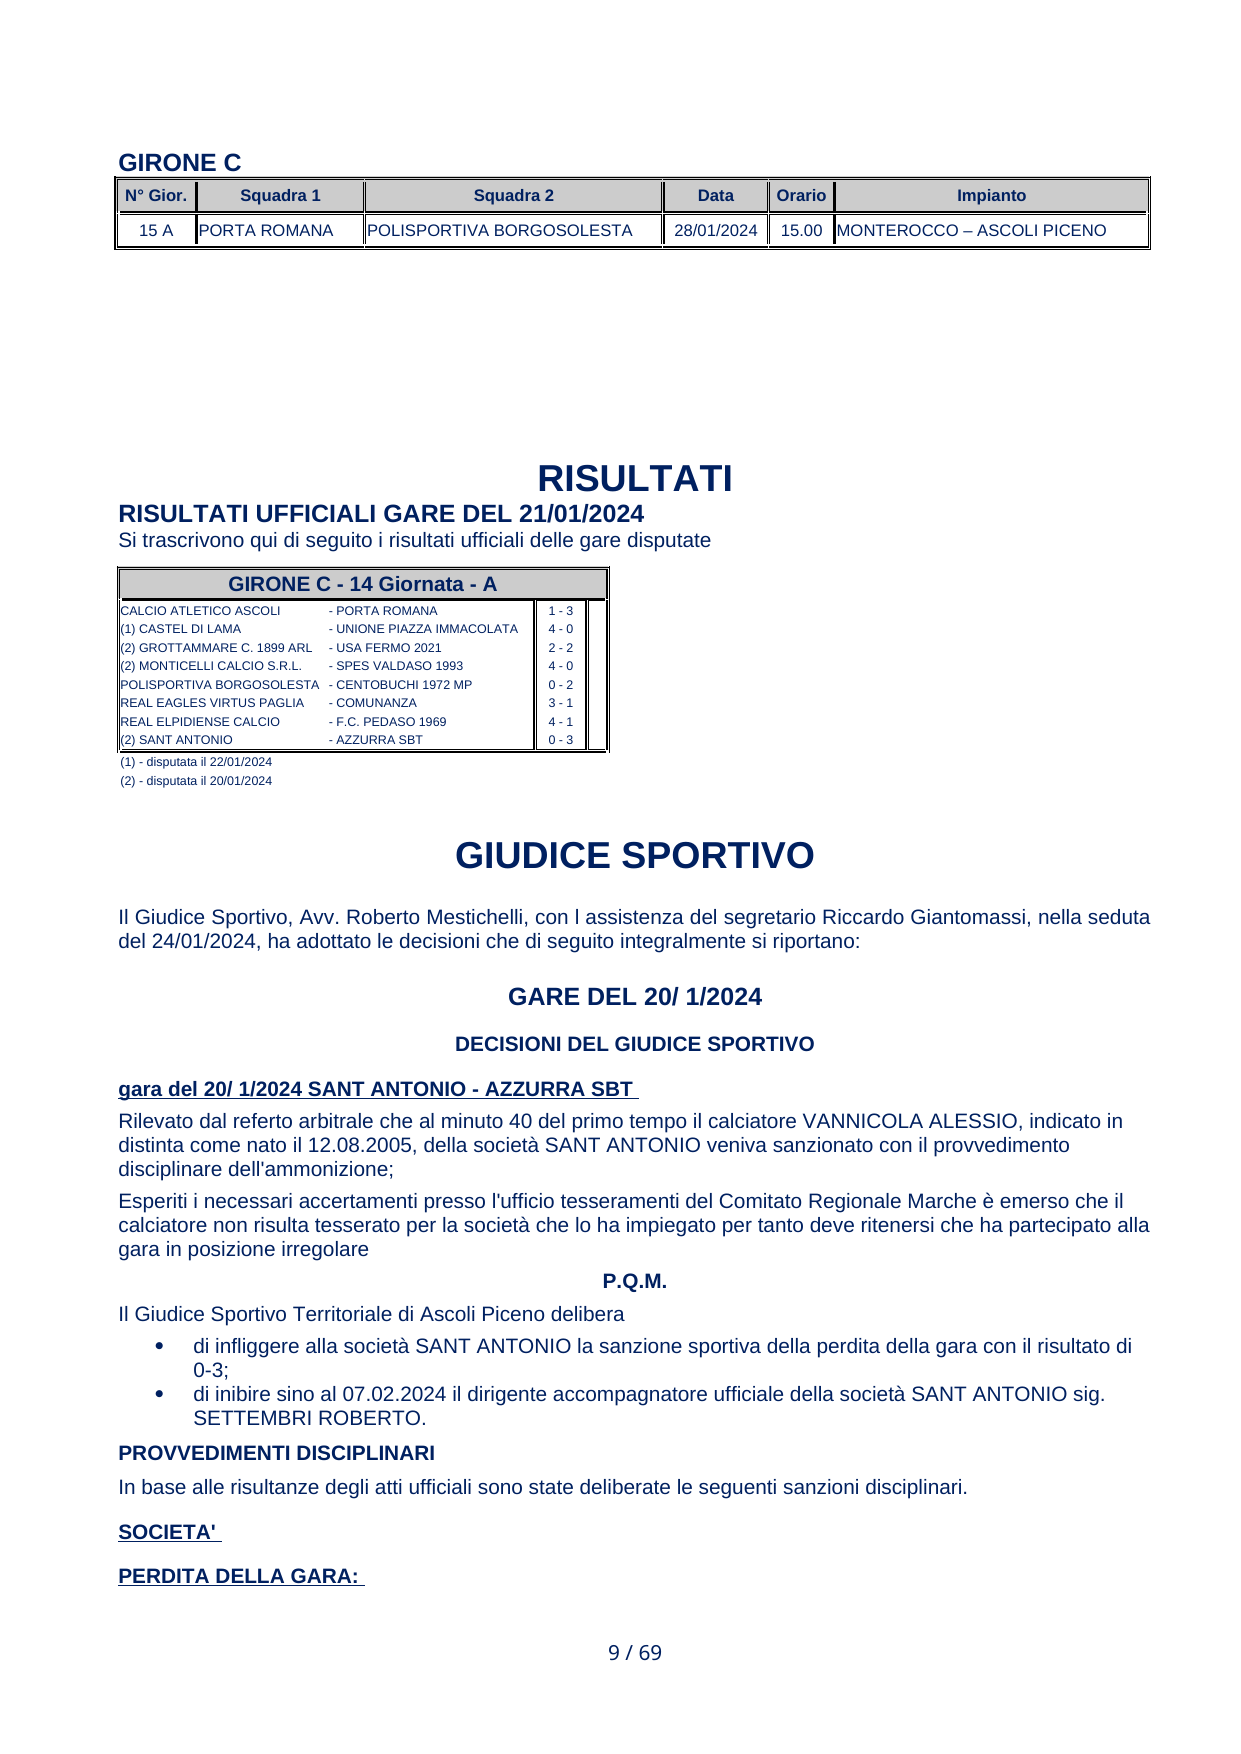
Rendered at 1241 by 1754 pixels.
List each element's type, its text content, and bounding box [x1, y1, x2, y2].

text Si trascrivono qui di seguito i risultati ufficiali delle gare disputate [118, 528, 1152, 552]
table_header N° Gior. [118, 180, 196, 211]
text Il Giudice Sportivo Territoriale di Ascoli Piceno delibera [118, 1302, 1152, 1326]
table_header Impianto [834, 180, 1148, 211]
table_cell PORTA ROMANA [196, 215, 365, 246]
text PROVVEDIMENTI DISCIPLINARI [118, 1440, 1152, 1464]
text DECISIONI DEL GIUDICE SPORTIVO [118, 1032, 1152, 1056]
text PERDITA DELLA GARA: [118, 1564, 1152, 1588]
table_cell MONTEROCCO – ASCOLI PICENO [834, 211, 1148, 246]
table_header [118, 566, 1118, 790]
text P.Q.M. [118, 1269, 1152, 1293]
list di inibire sino al 07.02.2024 il dirigente accompagnatore ufficiale della società SANT ANTONIO sig. SETTEMBRI ROBERTO. [156, 1382, 1152, 1430]
table_cell 28/01/2024 [663, 215, 769, 246]
table_header Data [663, 180, 769, 211]
text RISULTATI UFFICIALI GARE DEL 21/01/2024 [118, 499, 1152, 528]
list di infliggere alla società SANT ANTONIO la sanzione sportiva della perdita della gara con il risultato di 0-3; [156, 1334, 1152, 1382]
table_header Orario [769, 180, 834, 211]
text GIUDICE SPORTIVO [118, 833, 1152, 876]
text In base alle risultanze degli atti ufficiali sono state deliberate le seguenti sanzioni disciplinari. [118, 1475, 1152, 1499]
text Esperiti i necessari accertamenti presso l'ufficio tesseramenti del Comitato Regionale Marche è emerso che il calciatore non risulta tesserato per la società che lo ha impiegato per tanto deve ritenersi che ha partecipato alla gara in posizione irregolare [118, 1189, 1152, 1261]
text SOCIETA' [118, 1519, 1152, 1543]
table_cell 15.00 [769, 215, 834, 246]
table_cell POLISPORTIVA BORGOSOLESTA [365, 211, 663, 246]
table_header Squadra 1 [196, 180, 365, 211]
table_cell 15 A [118, 211, 196, 246]
text RISULTATI [118, 456, 1152, 499]
text Rilevato dal referto arbitrale che al minuto 40 del primo tempo il calciatore VANNICOLA ALESSIO, indicato in distinta come nato il 12.08.2005, della società SANT ANTONIO veniva sanzionato con il provvedimento disciplinare dell'ammonizione; [118, 1109, 1152, 1181]
text GIRONE C [118, 148, 1152, 176]
table_header Squadra 2 [365, 178, 663, 211]
text GARE DEL 20/ 1/2024 [118, 982, 1152, 1011]
text Il Giudice Sportivo, Avv. Roberto Mestichelli, con l assistenza del segretario Riccardo Giantomassi, nella seduta del 24/01/2024, ha adottato le decisioni che di seguito integralmente si riportano: [118, 905, 1152, 953]
text gara del 20/ 1/2024 SANT ANTONIO - AZZURRA SBT [118, 1077, 1152, 1101]
